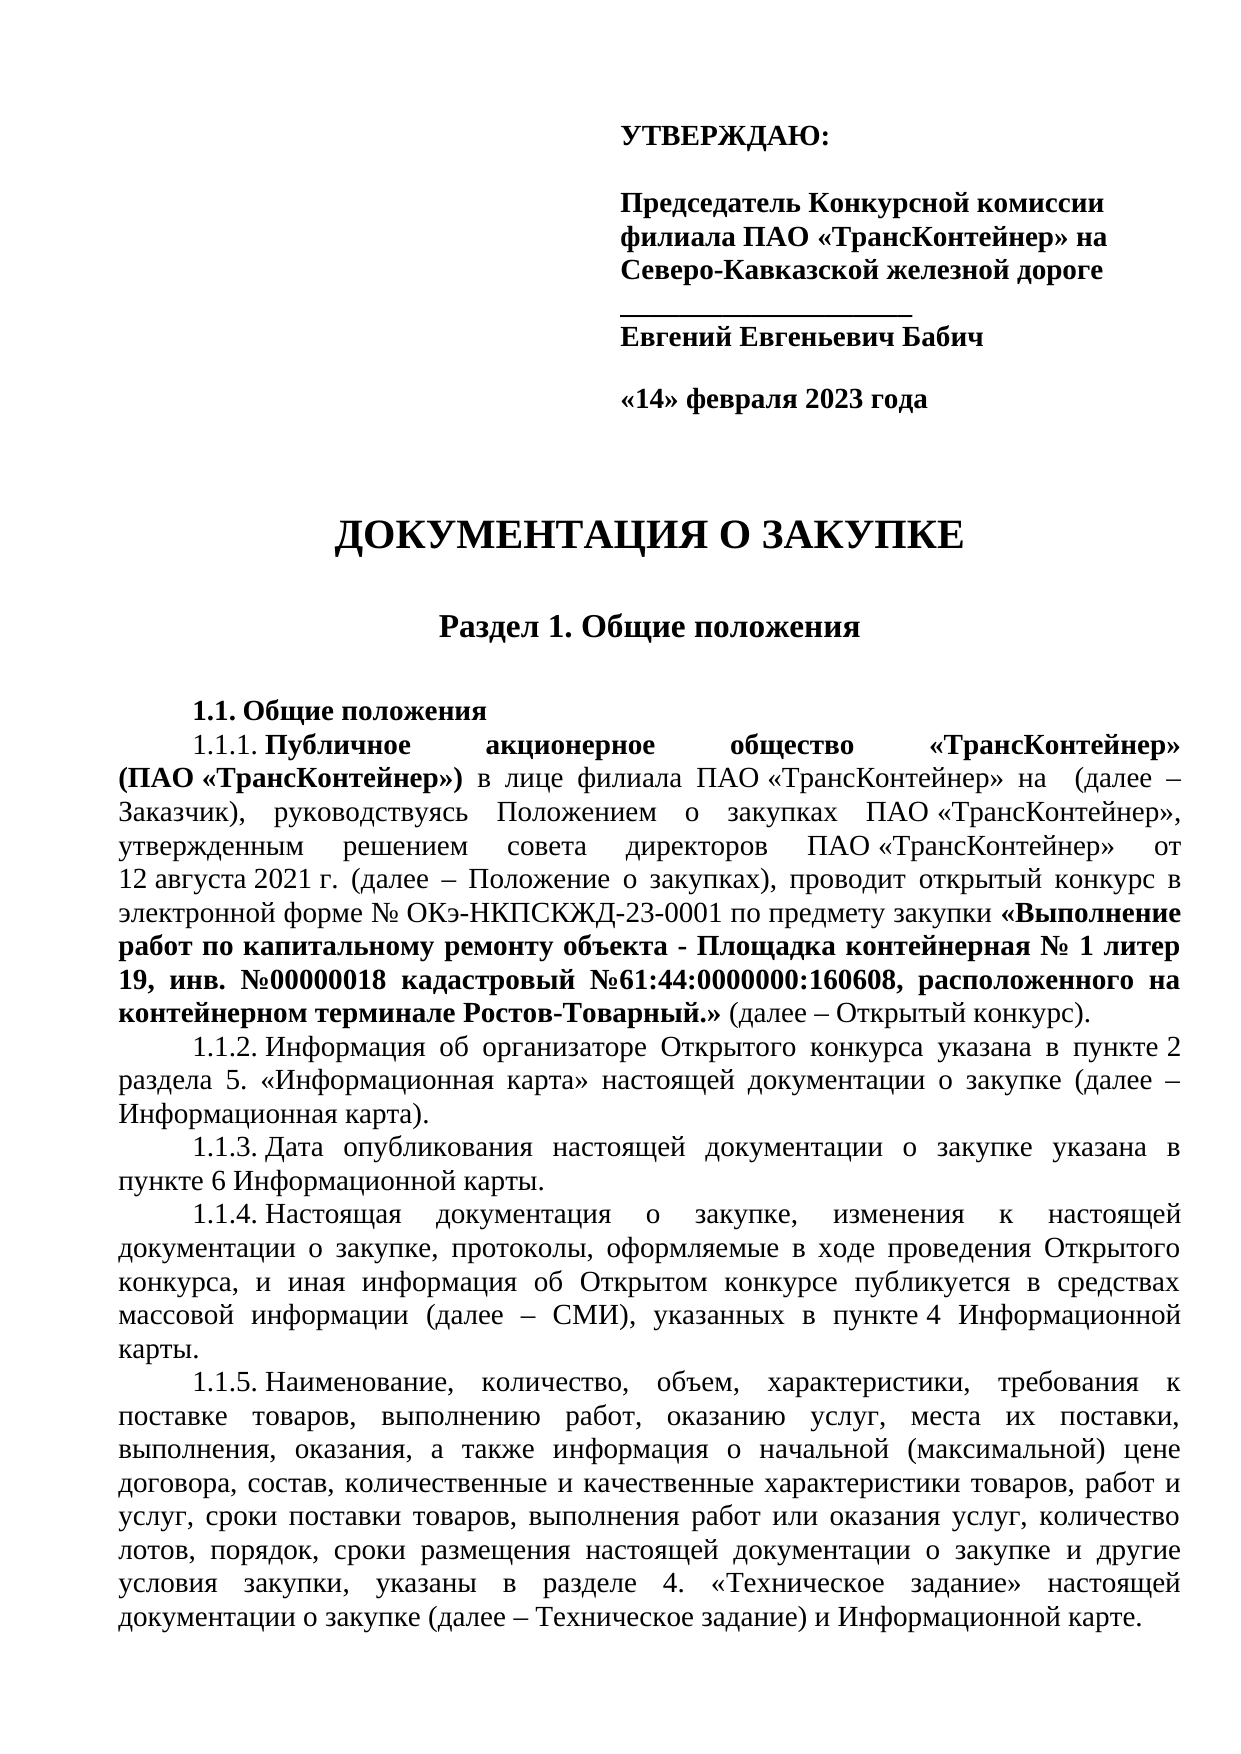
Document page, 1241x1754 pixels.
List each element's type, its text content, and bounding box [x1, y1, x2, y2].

list Публичное акционерное общество «ТрансКонтейнер» (ПАО «ТрансКонтейнер») в лице филиала ПАО «ТрансКонтейнер» на (далее – Заказчик), руководствуясь Положением о закупках ПАО «ТрансКонтейнер», утвержденным решением совета директоров ПАО «ТрансКонтейнер» от 12 августа 2021 г. (далее – Положение о закупках), проводит открытый конкурс в электронной форме № ОКэ-НКПСКЖД-23-0001 по предмету закупки «Выполнение работ по капитальному ремонту объекта - Площадка контейнерная № 1 литер 19, инв. №00000018 кадастровый №61:44:0000000:160608, расположенного на контейнерном терминале Ростов-Товарный.» (далее – Открытый конкурс). [118, 727, 1181, 1029]
text Евгений Евгеньевич Бабич [620, 319, 1181, 353]
text «14» февраля 2023 года [620, 382, 1181, 415]
text Северо-Кавказской железной дороге [620, 252, 1181, 286]
text УТВЕРЖДАЮ: [620, 118, 1181, 152]
list Наименование, количество, объем, характеристики, требования к поставке товаров, выполнению работ, оказанию услуг, места их поставки, выполнения, оказания, а также информация о начальной (максимальной) цене договора, состав, количественные и качественные характеристики товаров, работ и услуг, сроки поставки товаров, выполнения работ или оказания услуг, количество лотов, порядок, сроки размещения настоящей документации о закупке и другие условия закупки, указаны в разделе 4. «Техническое задание» настоящей документации о закупке (далее – Техническое задание) и Информационной карте. [118, 1364, 1181, 1633]
list Дата опубликования настоящей документации о закупке указана в пункте 6 Информационной карты. [118, 1129, 1181, 1197]
text ____________________ [620, 286, 1181, 319]
text ДОКУМЕНТАЦИЯ О ЗАКУПКЕ [118, 509, 1181, 557]
text Председатель Конкурсной комиссии филиала ПАО «ТрансКонтейнер» на [620, 185, 1181, 252]
text Раздел 1. Общие положения [118, 606, 1181, 644]
list Информация об организаторе Открытого конкурса указана в пункте 2 раздела 5. «Информационная карта» настоящей документации о закупке (далее – Информационная карта). [118, 1029, 1181, 1129]
list Настоящая документация о закупке, изменения к настоящей документации о закупке, протоколы, оформляемые в ходе проведения Открытого конкурса, и иная информация об Открытом конкурсе публикуется в средствах массовой информации (далее – СМИ), указанных в пункте 4 Информационной карты. [118, 1197, 1181, 1364]
list Общие положения [118, 693, 1181, 727]
